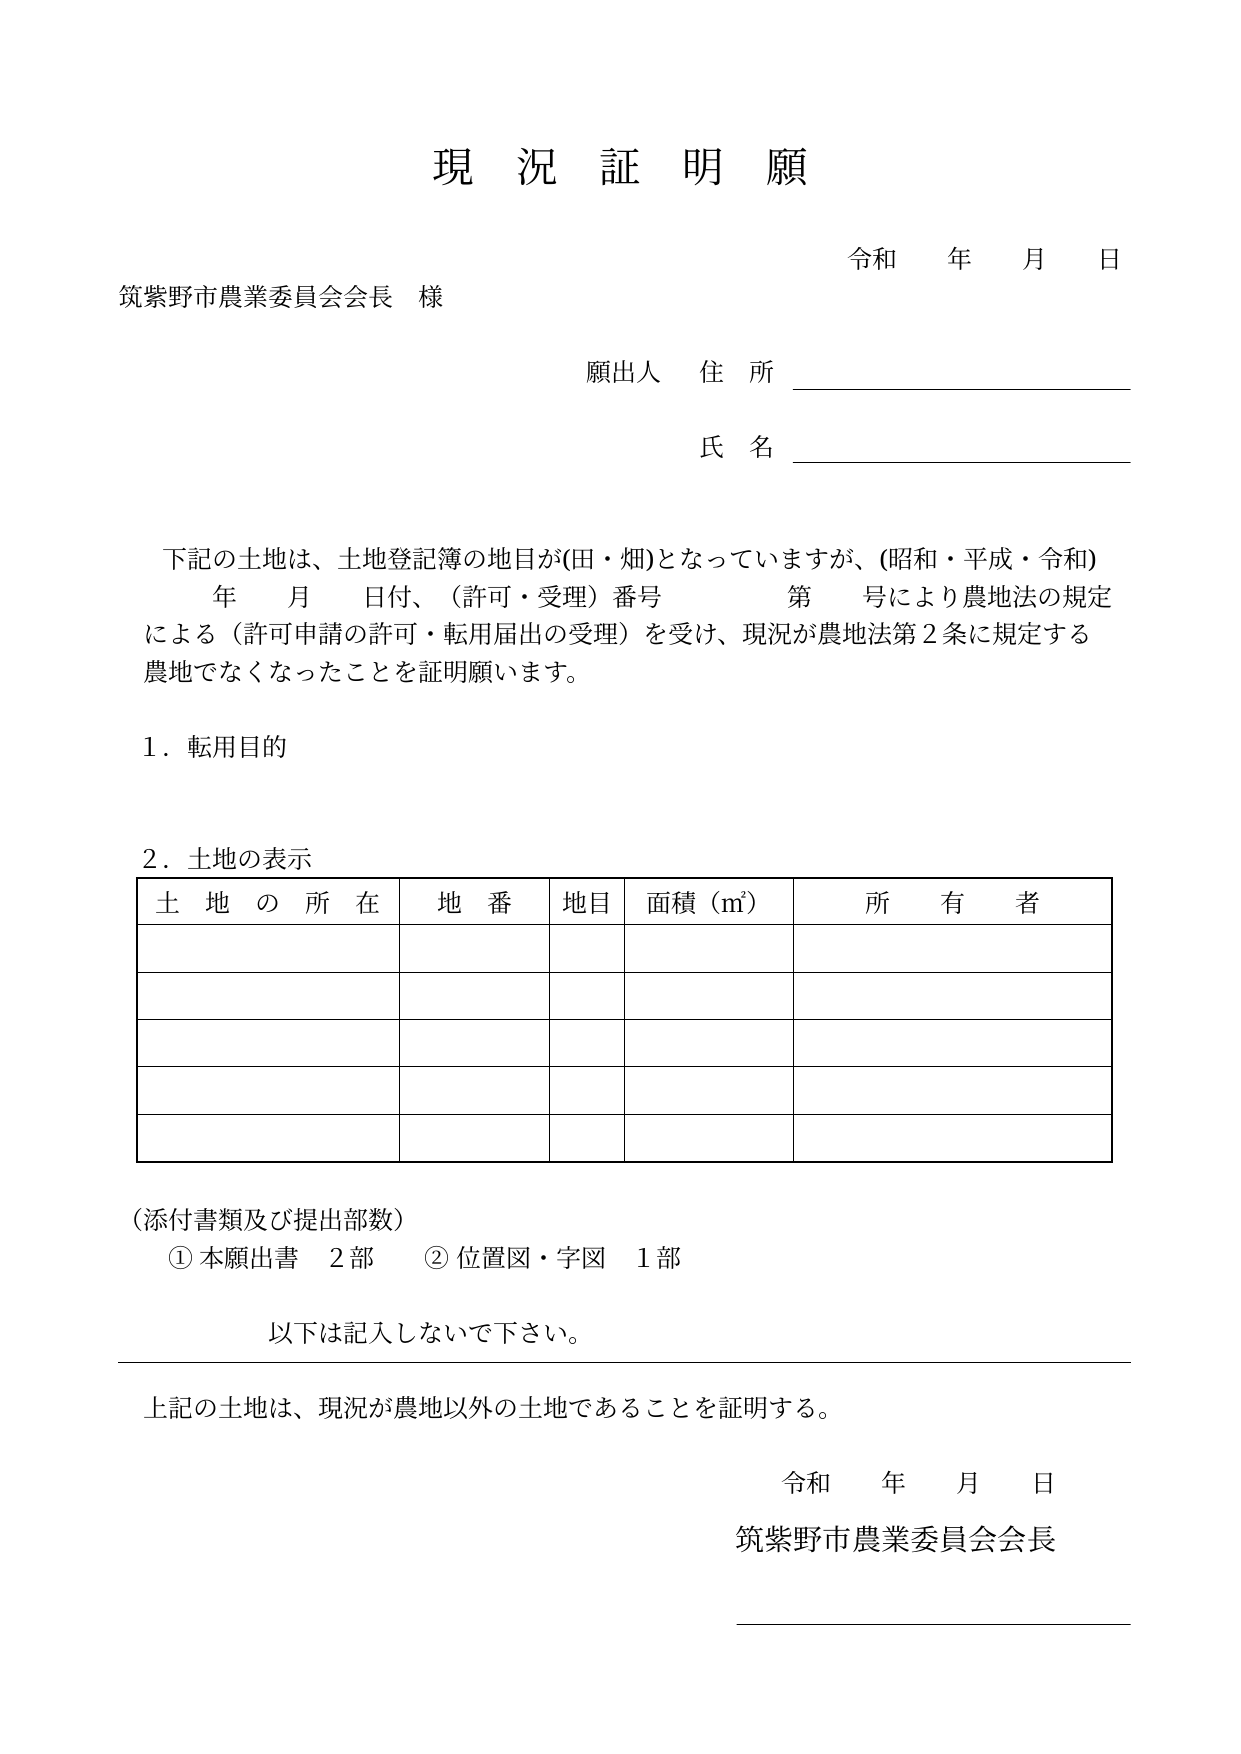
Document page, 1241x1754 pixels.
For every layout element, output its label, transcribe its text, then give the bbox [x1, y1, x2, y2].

text ２．土地の表示 [118, 839, 1122, 877]
table_header 面積（㎡） [625, 879, 793, 924]
table_cell [794, 973, 1111, 1019]
table_header 地 番 [400, 879, 549, 924]
text 農地でなくなったことを証明願います。 [118, 652, 1122, 689]
table_header 土 地 の 所 在 [138, 879, 399, 924]
text 現 況 証 明 願 [118, 127, 1122, 202]
text （添付書類及び提出部数） [118, 1200, 1122, 1238]
text 業委員会会長 様 [118, 277, 1122, 314]
table_cell [138, 973, 399, 1019]
table_cell [400, 973, 549, 1019]
table_cell [138, 925, 399, 972]
table_header 地目 [550, 879, 624, 924]
text 下記の土地は、土地登記簿の地目が(田・畑)となっていますが、(昭和・平成・令和) [118, 539, 1122, 577]
text 年 月 日付、（許可・受理）番号 第 号により農地法の規定 [118, 577, 1122, 614]
text 令和 年 月 日 [118, 1463, 1056, 1500]
table_cell [625, 925, 793, 972]
table_cell [138, 1020, 399, 1066]
table_cell [625, 973, 793, 1019]
table_cell [550, 1020, 624, 1066]
table_cell [625, 1020, 793, 1066]
table_cell [400, 925, 549, 972]
table_cell [400, 1020, 549, 1066]
table_cell [794, 925, 1111, 972]
text 願出人 住 所 [587, 352, 1122, 389]
table_cell [400, 1067, 549, 1113]
text 上記の土地は、現況が農地以外の土地であることを証明する。 [118, 1388, 1122, 1425]
table_cell [625, 1115, 793, 1161]
table_cell [138, 1115, 399, 1161]
table_cell [794, 1020, 1111, 1066]
table_cell [550, 973, 624, 1019]
table_cell [550, 1067, 624, 1113]
table_cell [550, 1115, 624, 1161]
text ① 本願出書 ２部 ② 位置図・字図 １部 [118, 1238, 1122, 1275]
text １．転用目的 [118, 727, 1122, 764]
table_cell [625, 1067, 793, 1113]
table_cell [550, 925, 624, 972]
table_cell [400, 1115, 549, 1161]
text 氏 名 [699, 427, 1122, 464]
table_header 所 有 者 [794, 879, 1111, 924]
text 令和 年 月 日 [118, 239, 1122, 277]
table_cell [794, 1115, 1111, 1161]
text 農業委員会会長 [118, 1500, 1056, 1575]
table_cell [138, 1067, 399, 1113]
text による（許可申請の許可・転用届出の受理）を受け、現況が農地法第２条に規定する [118, 614, 1122, 652]
table_cell [794, 1067, 1111, 1113]
text 以下は記入しないで下さい。 [118, 1313, 1122, 1350]
